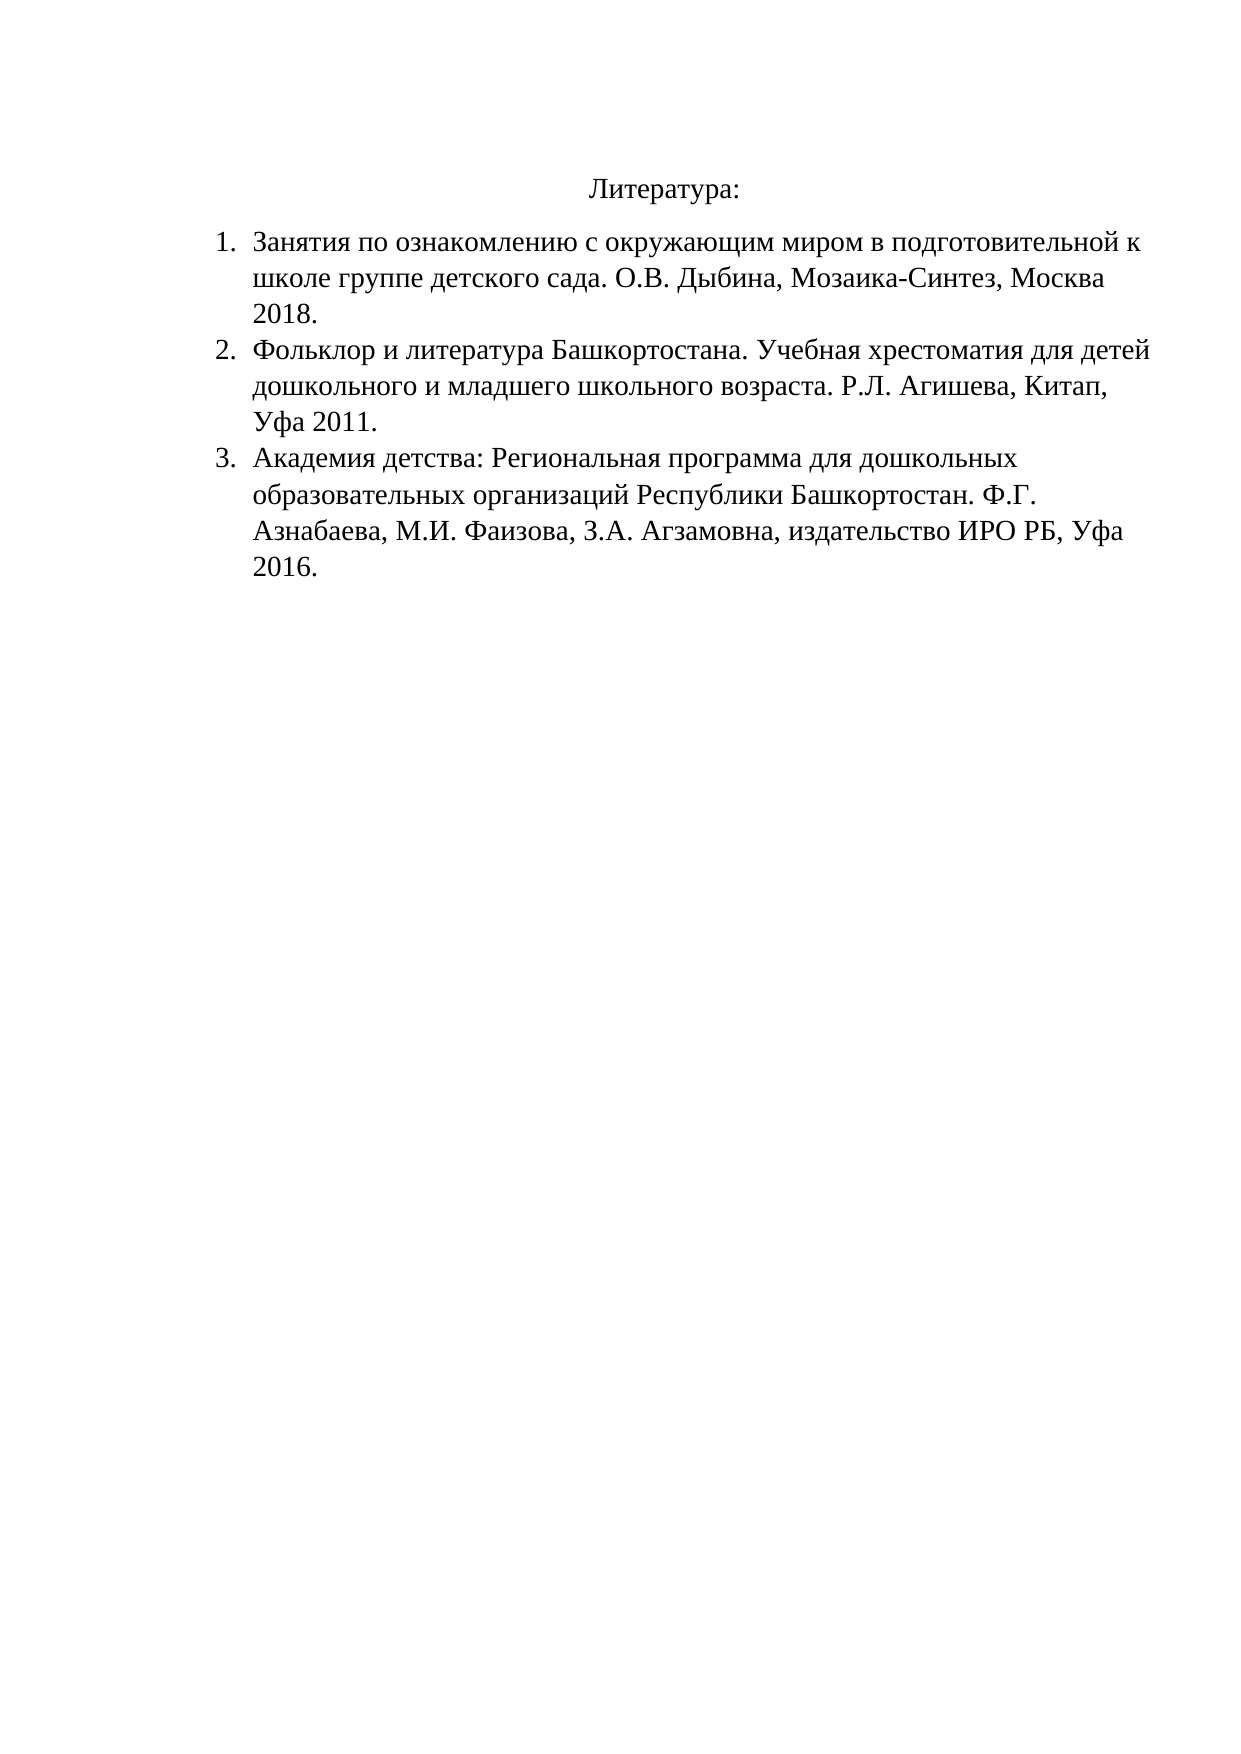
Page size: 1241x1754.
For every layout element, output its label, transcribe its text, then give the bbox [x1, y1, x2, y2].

list Занятия по ознакомлению с окружающим миром в подготовительной к школе группе детского сада. О.В. Дыбина, Мозаика-Синтез, Москва 2018. [215, 224, 1152, 329]
text Литература: [177, 171, 1152, 204]
list Фольклор и литература Башкортостана. Учебная хрестоматия для детей дошкольного и младшего школьного возраста. Р.Л. Агишева, Китап, Уфа 2011. [215, 332, 1152, 438]
list Академия детства: Региональная программа для дошкольных образовательных организаций Республики Башкортостан. Ф.Г. Азнабаева, М.И. Фаизова, З.А. Агзамовна, издательство ИРО РБ, Уфа 2016. [215, 441, 1152, 583]
